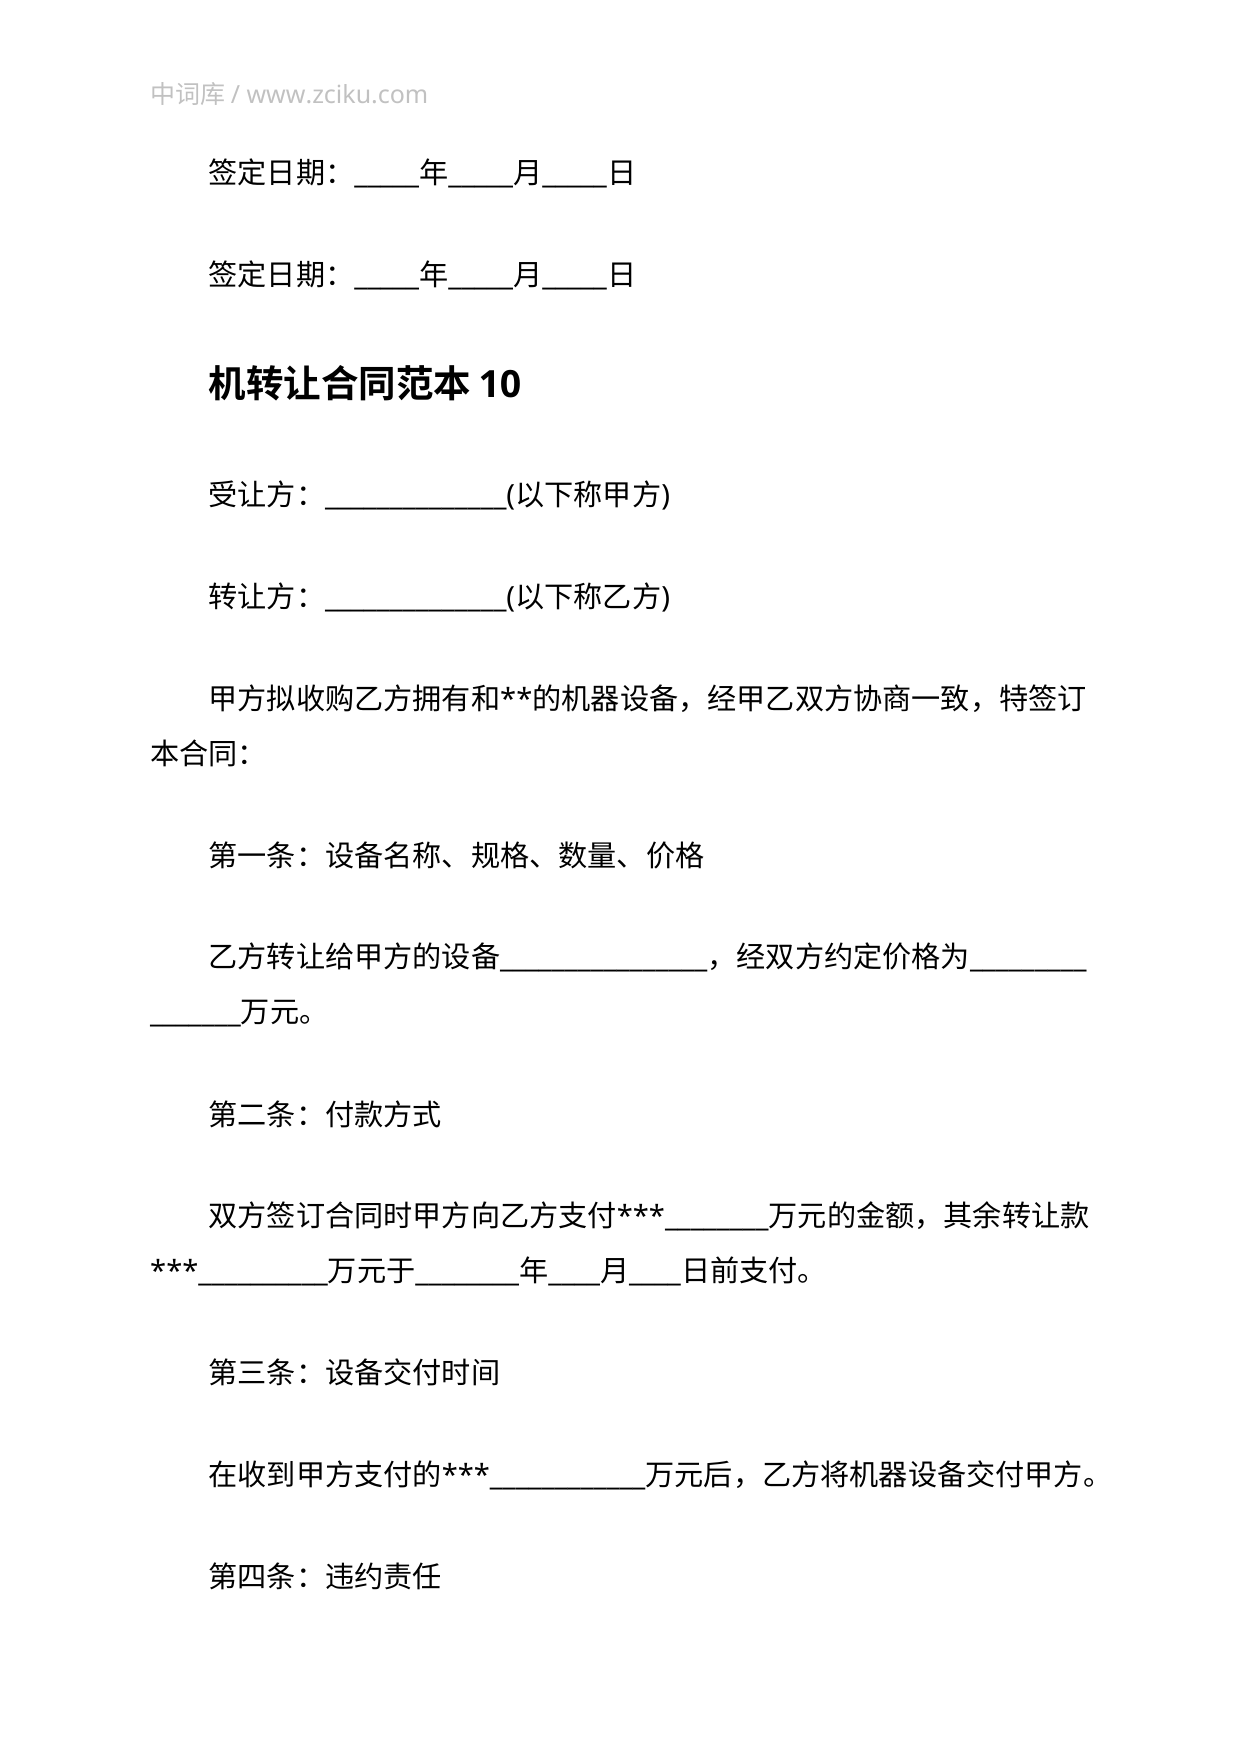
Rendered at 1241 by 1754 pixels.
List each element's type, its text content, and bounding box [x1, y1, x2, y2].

text 签定日期：_____年_____月_____日 [150, 150, 1090, 192]
text 第四条：违约责任 [150, 1553, 1090, 1596]
text 第二条：付款方式 [150, 1091, 1090, 1133]
text 甲方拟收购乙方拥有和**的机器设备，经甲乙双方协商一致，特签订本合同： [150, 676, 1090, 773]
text 转让方：______________(以下称乙方) [150, 573, 1090, 616]
text 机转让合同范本10 [150, 354, 1090, 408]
text 受让方：______________(以下称甲方) [150, 472, 1090, 514]
text 第一条：设备名称、规格、数量、价格 [150, 832, 1090, 874]
text 乙方转让给甲方的设备________________，经双方约定价格为________________万元。 [150, 934, 1090, 1031]
text 签定日期：_____年_____月_____日 [150, 252, 1090, 294]
text 在收到甲方支付的***____________万元后，乙方将机器设备交付甲方。 [150, 1452, 1090, 1494]
text 第三条：设备交付时间 [150, 1350, 1090, 1392]
text 双方签订合同时甲方向乙方支付***________万元的金额，其余转让款***__________万元于________年____月____日前支付。 [150, 1193, 1090, 1290]
